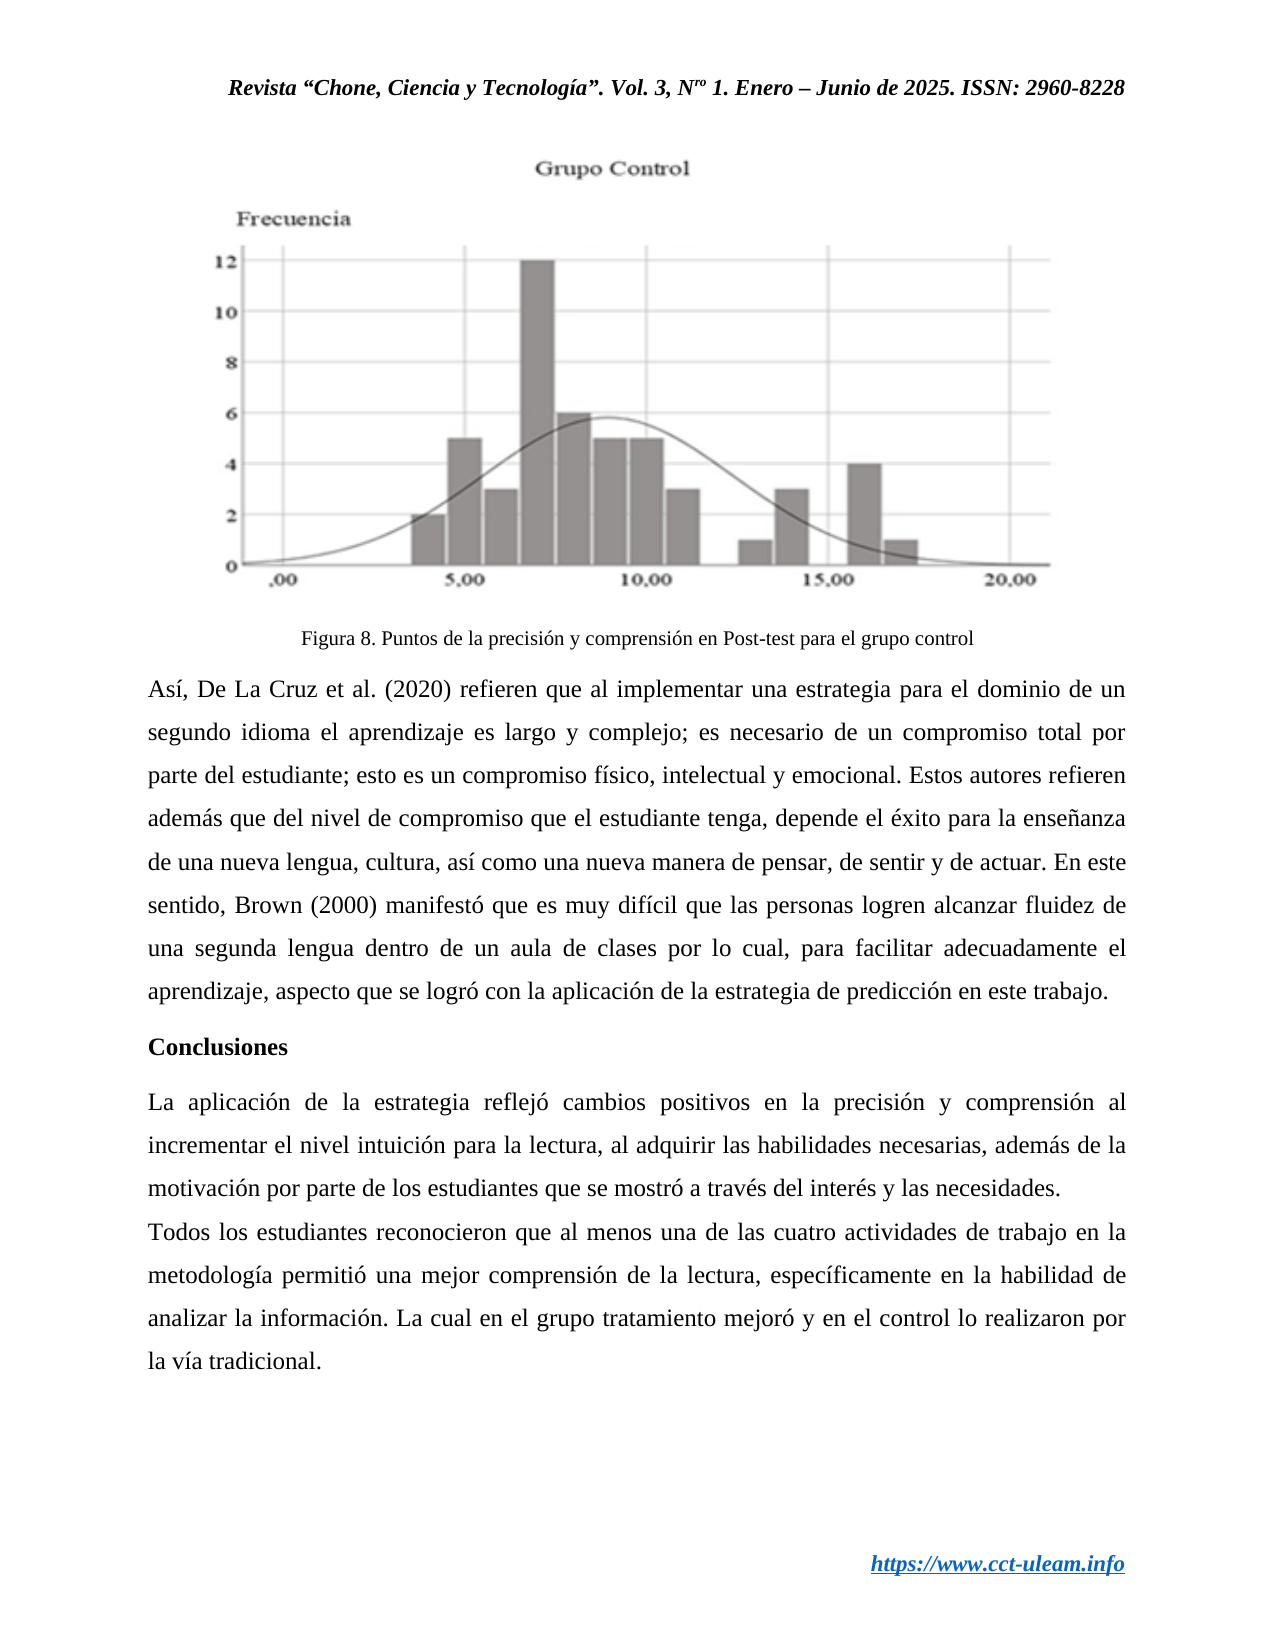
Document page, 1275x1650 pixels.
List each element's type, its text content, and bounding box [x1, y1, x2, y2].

text Así, De La Cruz et al. (2020) refieren que al implementar una estrategia para el dominio de un segundo idioma el aprendizaje es largo y complejo; es necesario de un compromiso total por parte del estudiante; esto es un compromiso físico, intelectual y emocional. Estos autores refieren además que del nivel de compromiso que el estudiante tenga, depende el éxito para la enseñanza de una nueva lengua, cultura, así como una nueva manera de pensar, de sentir y de actuar. En este sentido, Brown (2000) manifestó que es muy difícil que las personas logren alcanzar fluidez de una segunda lengua dentro de un aula de clases por lo cual, para facilitar adecuadamente el aprendizaje, aspecto que se logró con la aplicación de la estrategia de predicción en este trabajo. [148, 674, 1127, 1005]
list Todos los estudiantes reconocieron que al menos una de las cuatro actividades de trabajo en la metodología permitió una mejor comprensión de la lectura, específicamente en la habilidad de analizar la información. La cual en el grupo tratamiento mejoró y en el control lo realizaron por la vía tradicional. [148, 1217, 1127, 1375]
picture [213, 147, 1062, 600]
text Figura 8. Puntos de la precisión y comprensión en Post-test para el grupo control [148, 626, 1127, 650]
text Conclusiones [148, 1032, 1127, 1060]
list La aplicación de la estrategia reflejó cambios positivos en la precisión y comprensión al incrementar el nivel intuición para la lectura, al adquirir las habilidades necesarias, además de la motivación por parte de los estudiantes que se mostró a través del interés y las necesidades. [148, 1087, 1127, 1202]
